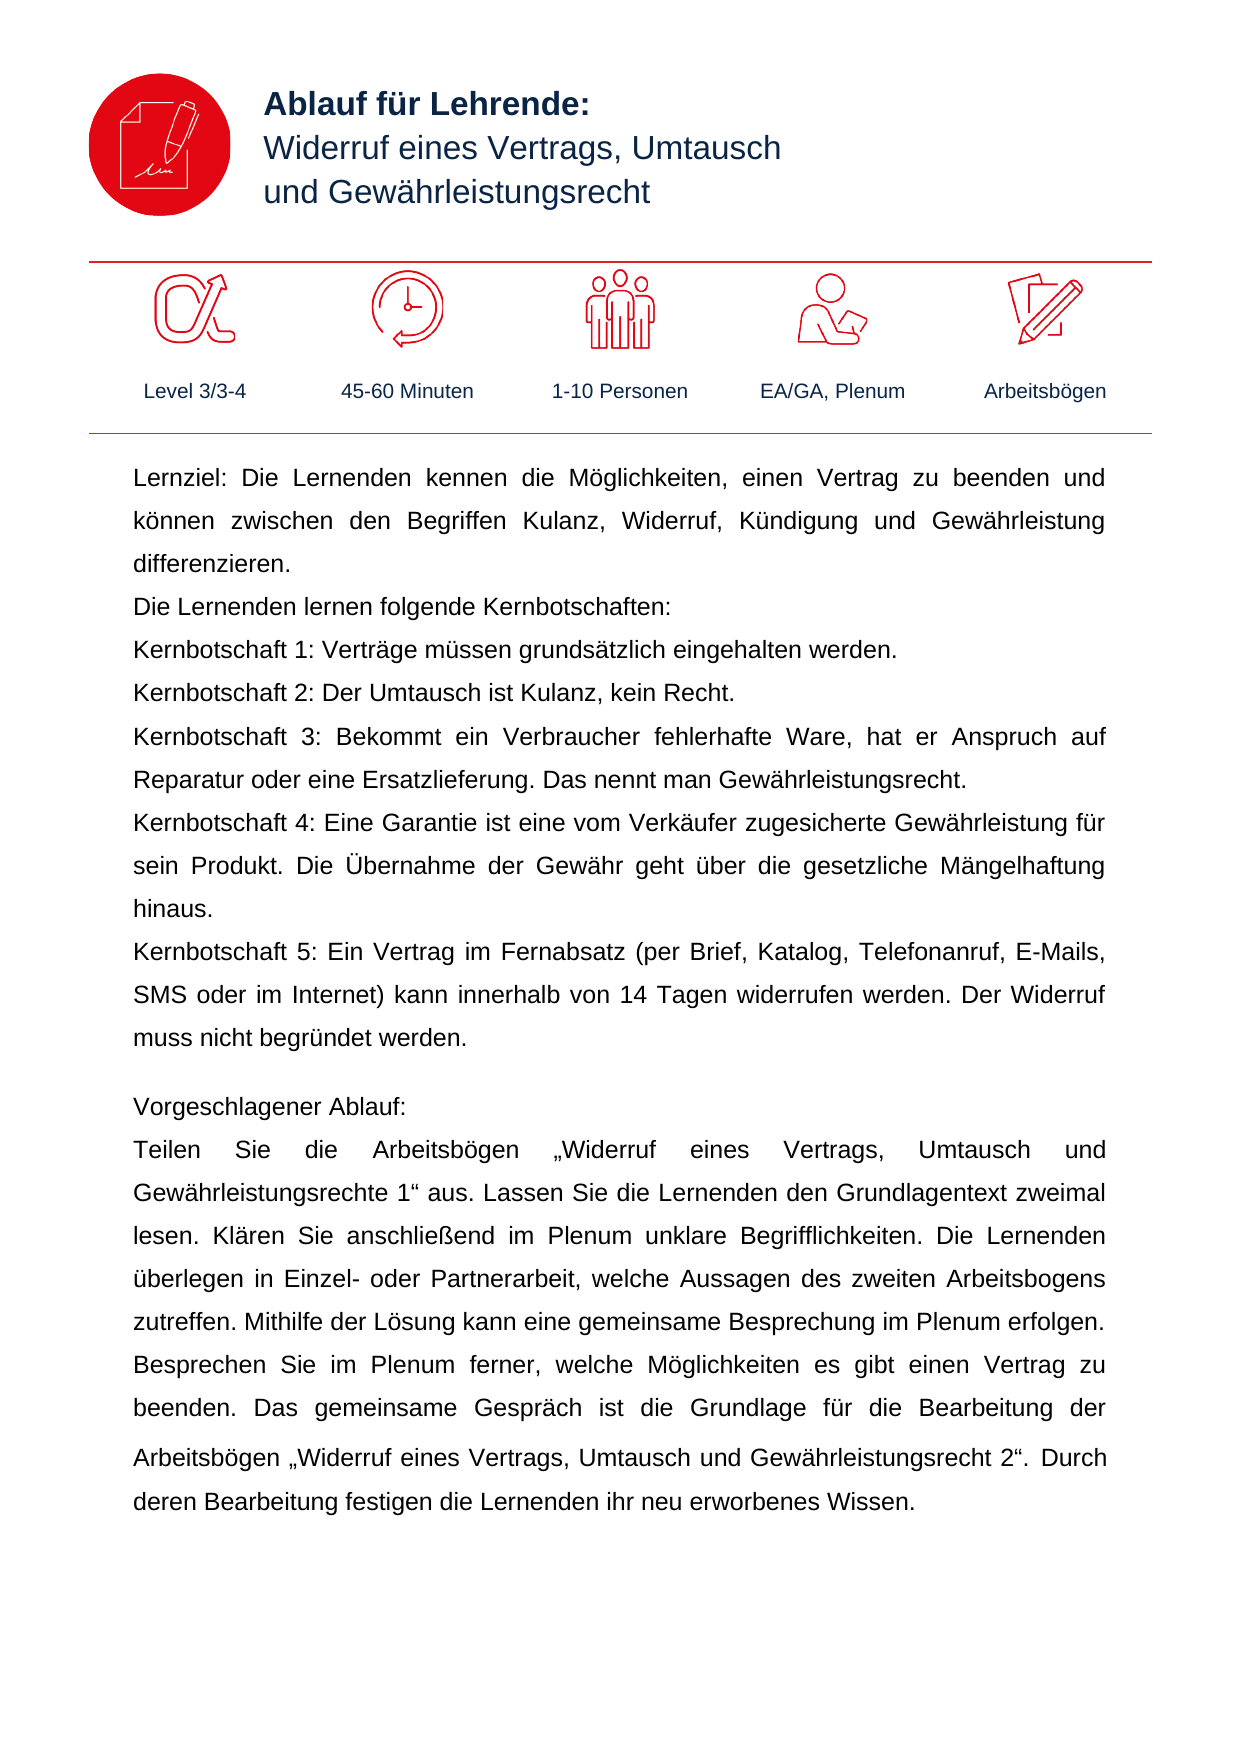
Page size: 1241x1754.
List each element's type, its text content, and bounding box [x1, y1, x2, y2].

text Die Lernenden lernen folgende Kernbotschaften: [133, 592, 1107, 621]
picture [585, 269, 655, 349]
text Lernziel: Die Lernenden kennen die Möglichkeiten, einen Vertrag zu beenden und können zwischen den Begriffen Kulanz, Widerruf, Kündigung und Gewährleistung differenzieren. [133, 463, 1107, 578]
text Kernbotschaft 2: Der Umtausch ist Kulanz, kein Recht. [133, 678, 1107, 707]
picture [1007, 273, 1083, 345]
picture [371, 270, 444, 348]
text Kernbotschaft 1: Verträge müssen grundsätzlich eingehalten werden. [133, 635, 1107, 664]
picture [88, 73, 231, 216]
picture [154, 274, 236, 344]
picture [797, 273, 868, 345]
text Kernbotschaft 4: Eine Garantie ist eine vom Verkäufer zugesicherte Gewährleistung für sein Produkt. Die Übernahme der Gewähr geht über die gesetzliche Mängelhaftung hinaus. [133, 808, 1107, 923]
text Kernbotschaft 3: Bekommt ein Verbraucher fehlerhafte Ware, hat er Anspruch auf Reparatur oder eine Ersatzlieferung. Das nennt man Gewährleistungsrecht. [133, 721, 1107, 793]
text Kernbotschaft 5: Ein Vertrag im Fernabsatz (per Brief, Katalog, Telefonanruf, E-Mails, SMS oder im Internet) kann innerhalb von 14 Tagen widerrufen werden. Der Widerruf muss nicht begründet werden. [133, 937, 1107, 1052]
text Vorgeschlagener Ablauf: [133, 1091, 1107, 1120]
text Teilen Sie die Arbeitsbögen „Widerruf eines Vertrags, Umtausch und Gewährleistungsrechte 1“ aus. Lassen Sie die Lernenden den Grundlagentext zweimal lesen. Klären Sie anschließend im Plenum unklare Begrifflichkeiten. Die Lernenden überlegen in Einzel- oder Partnerarbeit, welche Aussagen des zweiten Arbeitsbogens zutreffen. Mithilfe der Lösung kann eine gemeinsame Besprechung im Plenum erfolgen. Besprechen Sie im Plenum ferner, welche Möglichkeiten es gibt einen Vertrag zu beenden. Das gemeinsame Gespräch ist die Grundlage für die Bearbeitung der Arbeitsbögen „Widerruf eines Vertrags, Umtausch und Gewährleistungsrecht 2“. Durch deren Bearbeitung festigen die Lernenden ihr neu erworbenes Wissen. [133, 1134, 1107, 1516]
